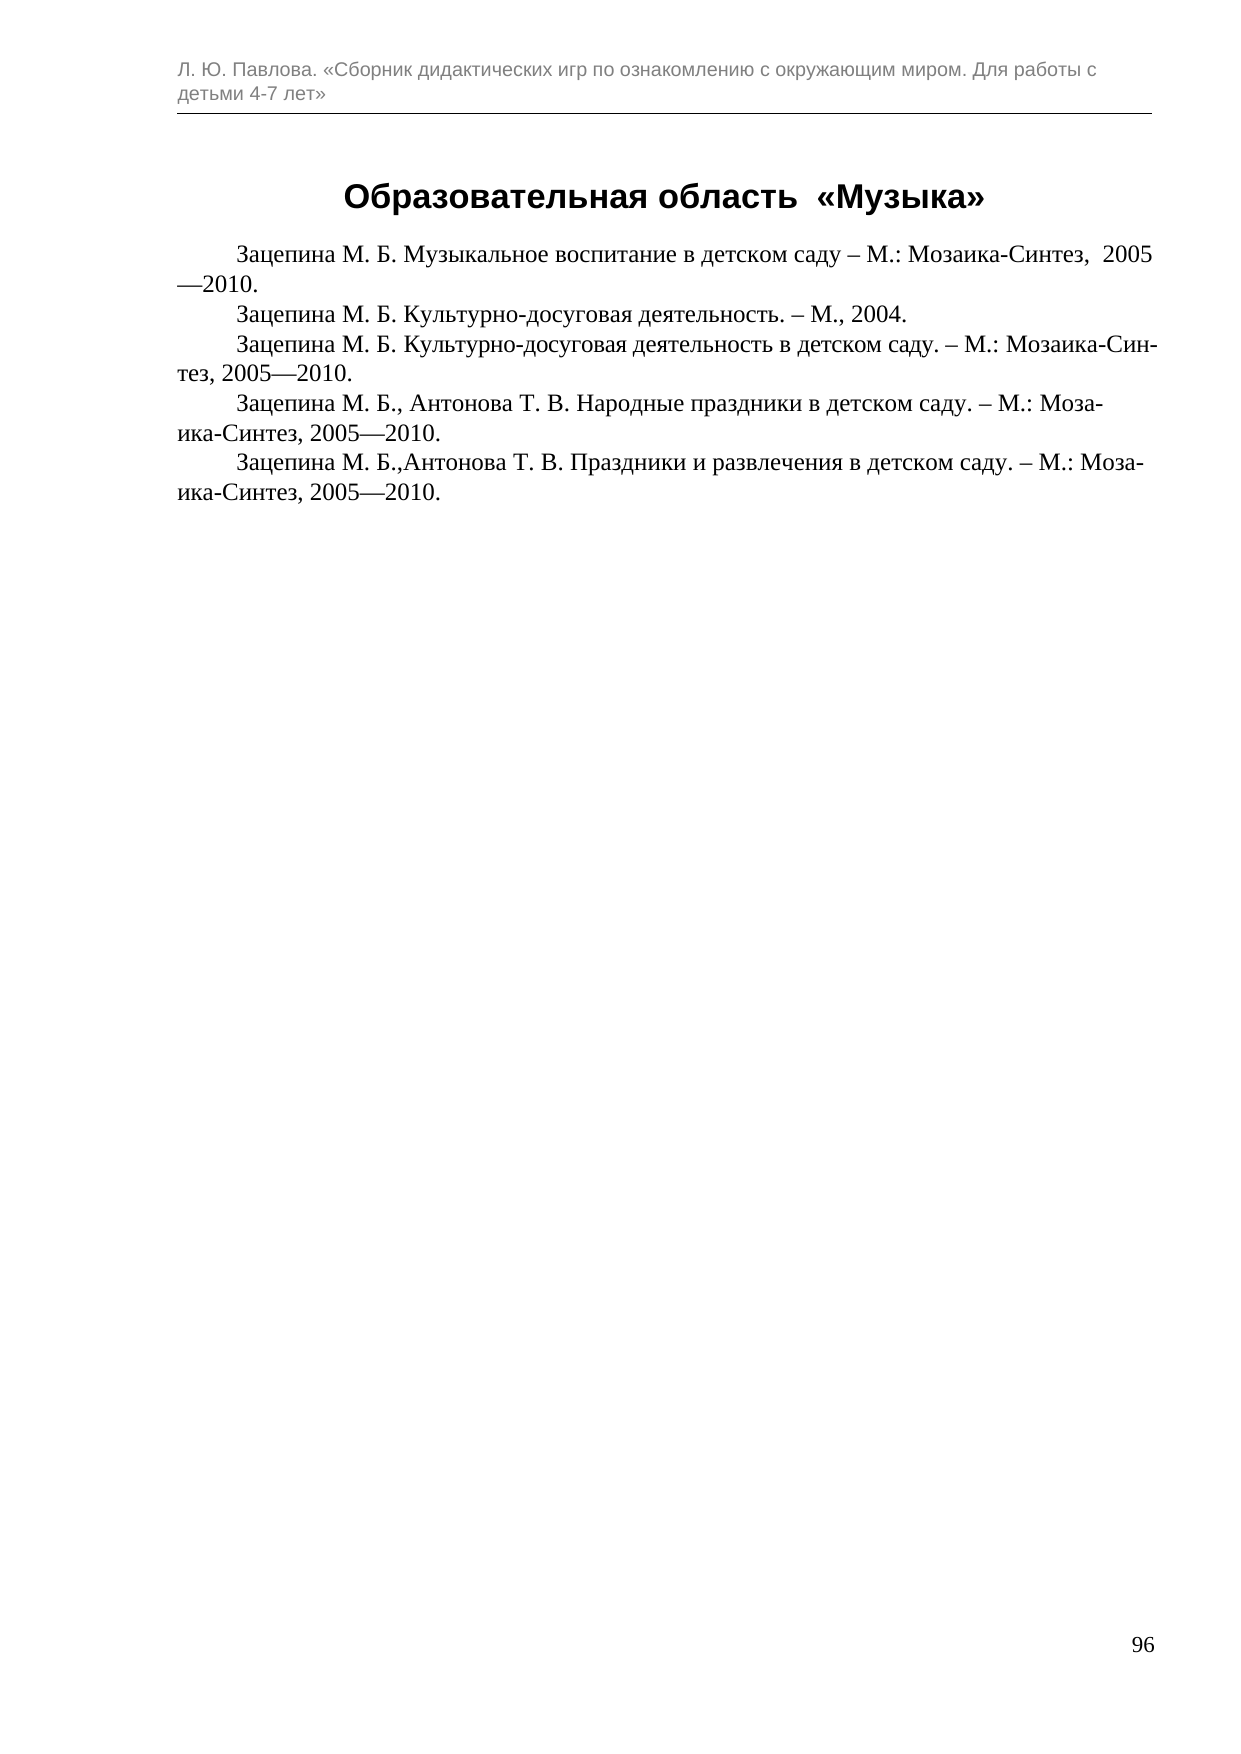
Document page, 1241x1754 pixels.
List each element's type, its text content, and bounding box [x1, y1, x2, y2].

text Зацепина М. Б. Музыкальное воспитание в детском саду – М.: Мозаика-Синтез, 2005 [236, 239, 1163, 268]
text Зацепина М. Б. Культурно-досуговая деятельность в детском саду. – М.: Мозаика-Син- тез, 2005—2010. [177, 329, 1159, 387]
text —2010. [177, 269, 1163, 298]
subtitle Образовательная область «Музыка» [343, 176, 1163, 216]
text Зацепина М. Б.,Антонова Т. В. Праздники и развлечения в детском саду. – М.: Моза- ика-Синтез, 2005—2010. [177, 447, 1152, 506]
text Зацепина М. Б., Антонова Т. В. Народные праздники в детском саду. – М.: Моза- ика-Синтез, 2005—2010. [177, 388, 1152, 446]
text Зацепина М. Б. Культурно-досуговая деятельность. – М., 2004. [236, 299, 1163, 328]
